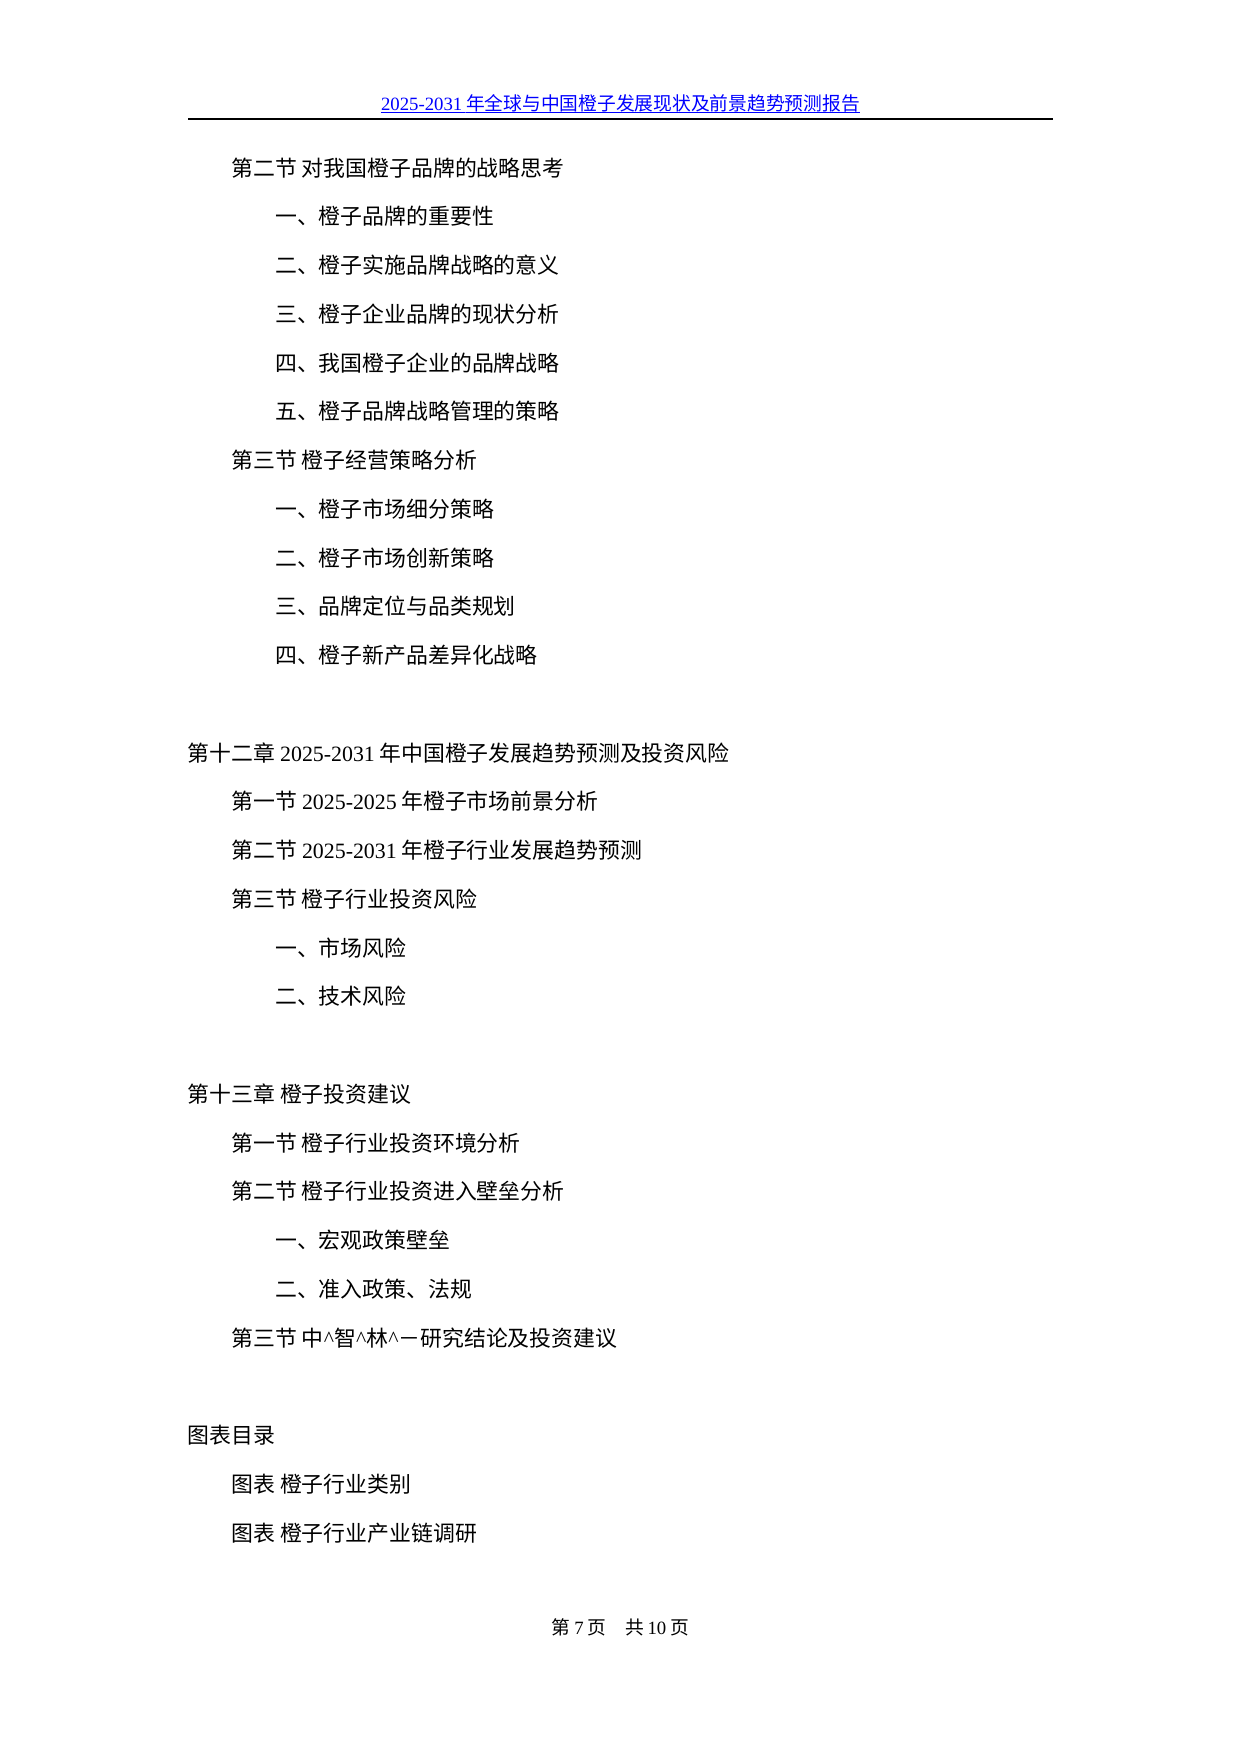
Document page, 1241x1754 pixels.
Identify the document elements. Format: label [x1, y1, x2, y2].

text [187, 150, 1053, 1548]
